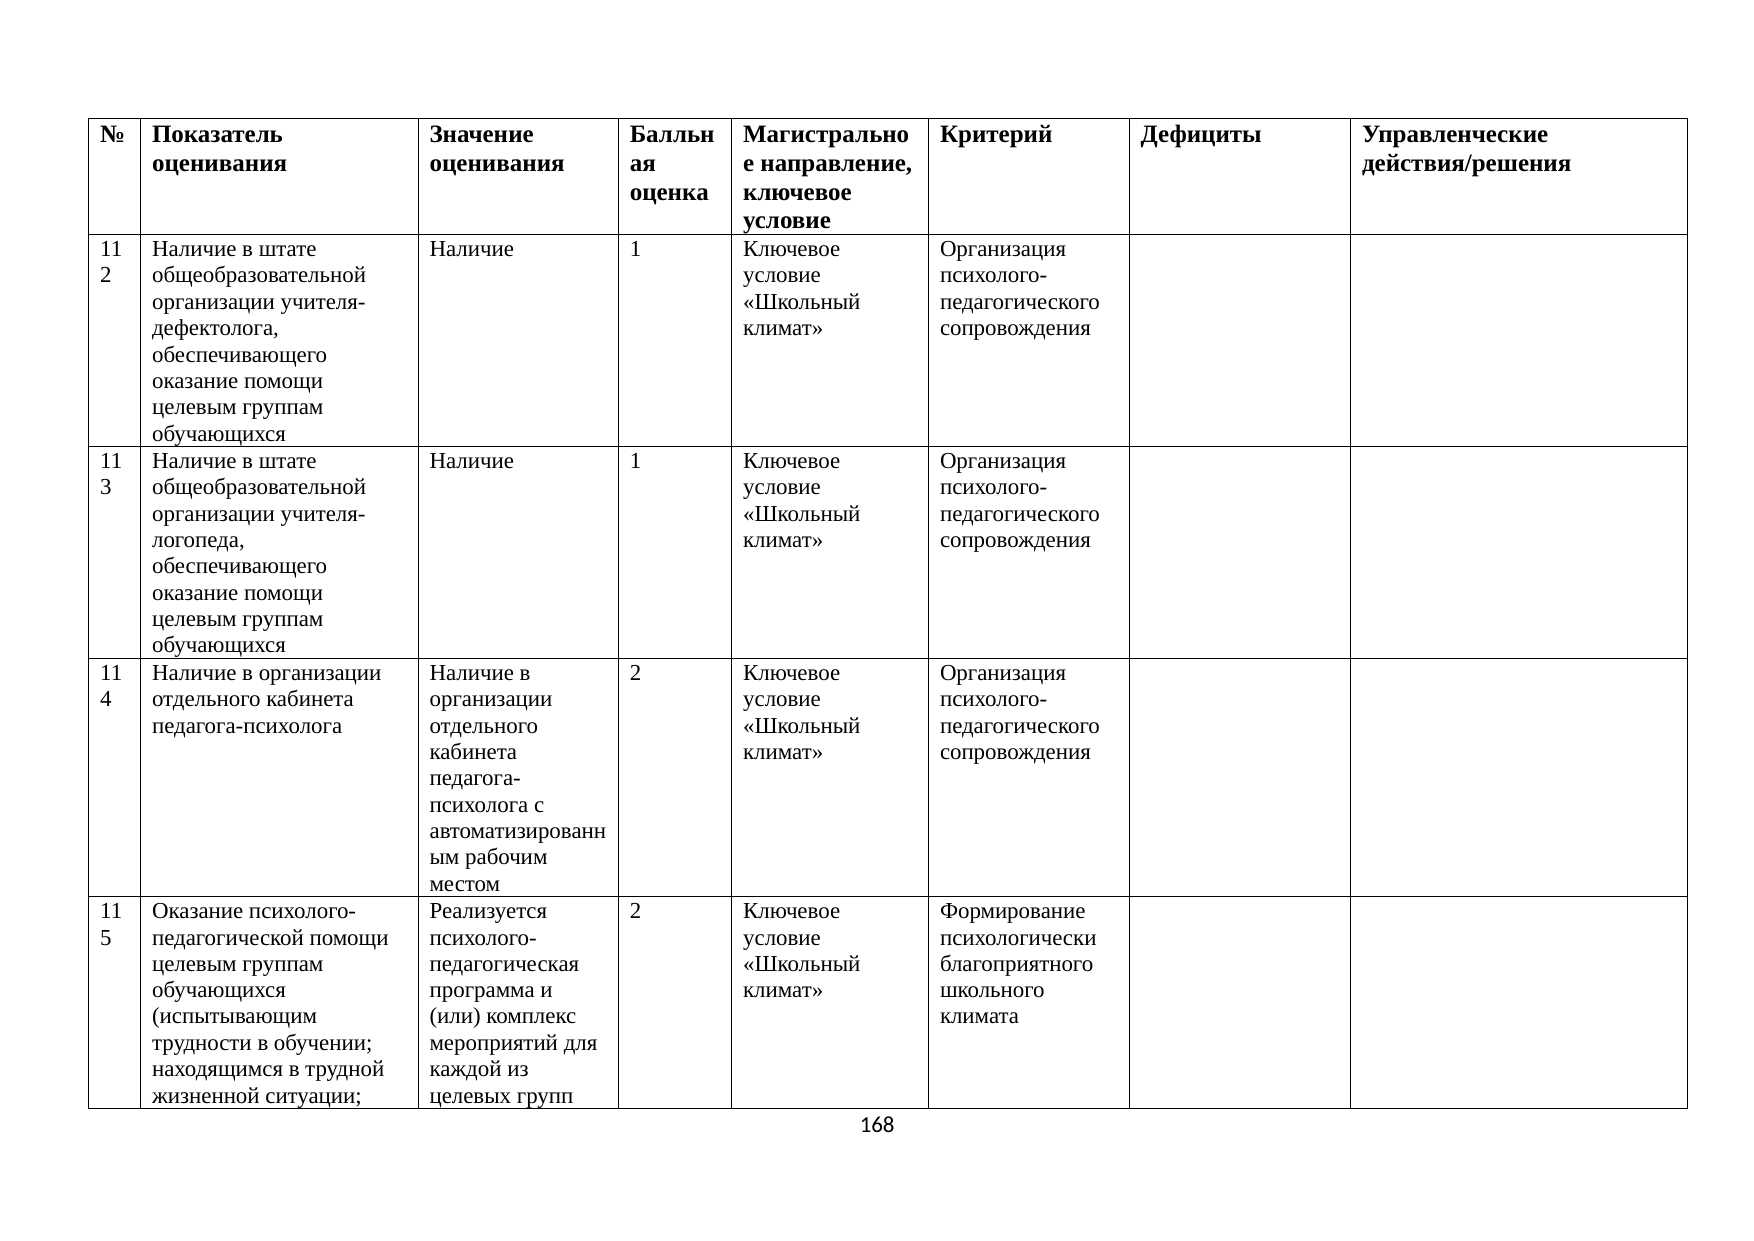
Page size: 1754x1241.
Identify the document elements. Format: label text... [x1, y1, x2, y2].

table_cell Наличие в штате общеобразовательной организации учителя-логопеда, обеспечивающего оказание помощи целевым группам обучающихся [141, 447, 418, 658]
table_cell [1130, 897, 1350, 1108]
table_cell [1351, 659, 1687, 896]
table_cell Наличие в организации отдельного кабинета педагога-психолога [141, 659, 418, 896]
table_cell 115 [89, 897, 140, 1108]
table_cell Наличие [419, 447, 618, 658]
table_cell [141, 897, 418, 1108]
table_header Показатель оценивания [141, 119, 418, 234]
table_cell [929, 235, 1129, 446]
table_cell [419, 897, 618, 1108]
table_header Магистральное направление, ключевое условие [732, 119, 928, 234]
table_cell Ключевое условие «Школьный климат» [732, 897, 928, 1108]
table_cell 1 [619, 447, 731, 658]
table_cell Наличие [419, 235, 618, 446]
table_cell 1 [619, 235, 731, 446]
table_cell Ключевое условие «Школьный климат» [732, 447, 928, 658]
table_cell 113 [89, 447, 140, 658]
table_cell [929, 897, 1129, 1108]
table_header Критерий [929, 119, 1129, 234]
table_cell Ключевое условие «Школьный климат» [732, 235, 928, 446]
table_cell [1351, 235, 1687, 446]
table_cell 114 [89, 659, 140, 896]
table_cell Ключевое условие «Школьный климат» [732, 659, 928, 896]
table_header Дефициты [1130, 119, 1350, 234]
table_cell Наличие в штате общеобразовательной организации учителя-дефектолога, обеспечивающего оказание помощи целевым группам обучающихся [141, 235, 418, 446]
table_cell [1130, 235, 1350, 446]
table_cell [1351, 447, 1687, 658]
table_header Балльная оценка [619, 119, 731, 234]
table_header Управленческие действия/решения [1351, 119, 1687, 234]
table_cell 2 [619, 659, 731, 896]
table_header Значение оценивания [419, 119, 618, 234]
table_cell Организация психолого-педагогического сопровождения [929, 659, 1129, 896]
table_cell [1130, 659, 1350, 896]
table_cell [1130, 447, 1350, 658]
table_cell 112 [89, 235, 140, 446]
table_cell Наличие в организации отдельного кабинета педагога-психолога с автоматизированным рабочим местом [419, 659, 618, 896]
table_cell [1351, 897, 1687, 1108]
table_cell Организация психолого-педагогического сопровождения [929, 447, 1129, 658]
table_cell 2 [619, 897, 731, 1108]
table_header № [89, 119, 140, 234]
